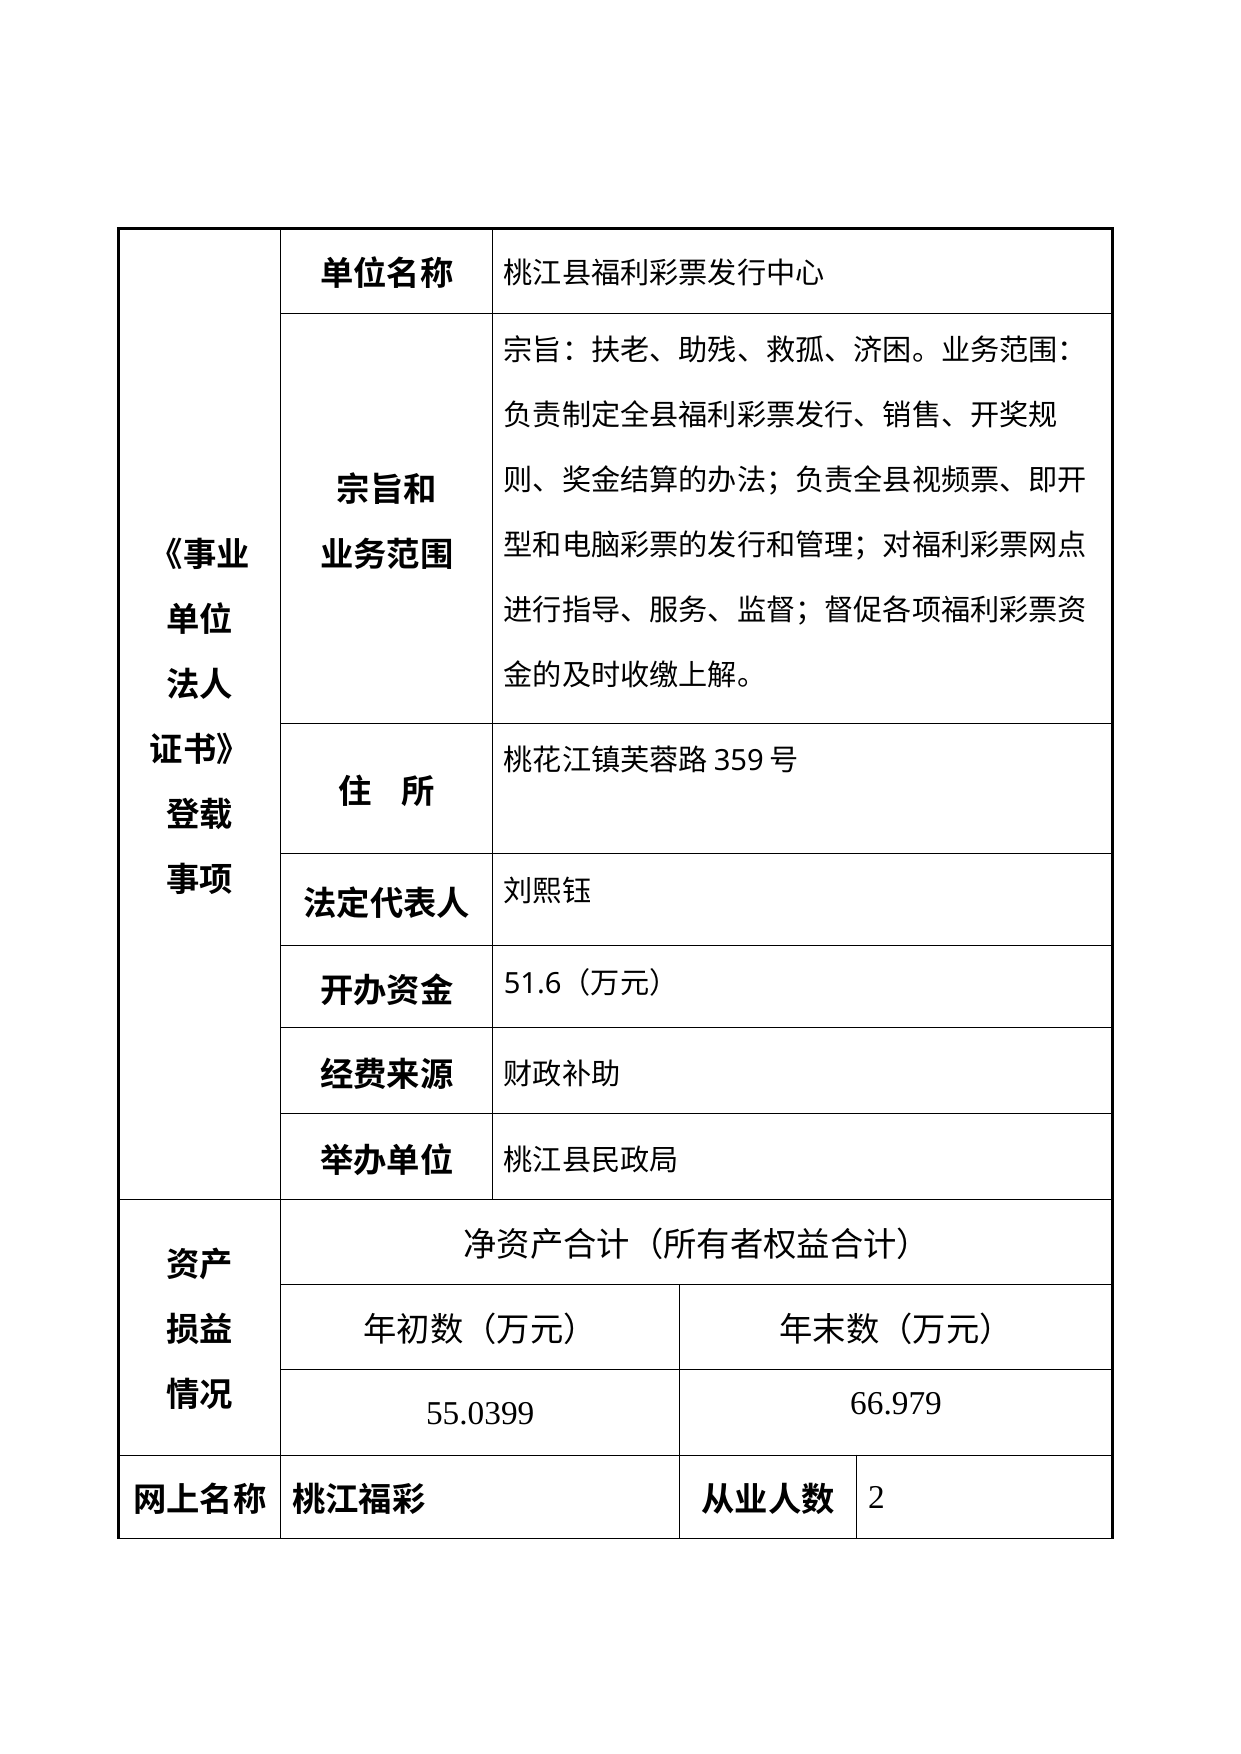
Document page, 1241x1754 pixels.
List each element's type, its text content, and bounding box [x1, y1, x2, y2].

table_cell 51.6（万元） [493, 946, 1111, 1027]
table_cell 年初数（万元） [281, 1285, 679, 1369]
table_cell 宗旨和 业务范围 [281, 314, 492, 723]
table_cell 开办资金 [281, 946, 492, 1027]
table_cell 从业人数 [680, 1456, 856, 1537]
table_cell 66.979 [680, 1370, 1111, 1454]
table_cell 举办单位 [281, 1114, 492, 1199]
table_header 单位名称 [281, 230, 492, 312]
table_cell 法定代表人 [281, 854, 492, 945]
table_cell 经费来源 [281, 1028, 492, 1113]
table_cell 55.0399 [281, 1370, 679, 1454]
table_cell 住 所 [281, 724, 492, 853]
table_cell 桃江县民政局 [493, 1114, 1111, 1199]
table_cell 刘熙钰 [493, 854, 1111, 945]
table_cell 桃花江镇芙蓉路359号 [493, 724, 1111, 853]
table_cell 2 [857, 1456, 1111, 1537]
table_cell 财政补助 [493, 1028, 1111, 1113]
table_cell 桃江福彩 [281, 1456, 679, 1537]
table_cell 年末数（万元） [680, 1285, 1111, 1369]
table_header 《事业 单位 法人 证书》 登载 事项 [120, 230, 280, 1199]
table_cell 网上名称 [120, 1456, 280, 1537]
table_header 桃江县福利彩票发行中心 [493, 230, 1111, 312]
table_cell 资产 损益 情况 [120, 1200, 280, 1454]
table_cell 净资产合计（所有者权益合计） [281, 1200, 1111, 1284]
table_cell 宗旨：扶老、助残、救孤、济困。业务范围：负责制定全县福利彩票发行、销售、开奖规则、奖金结算的办法；负责全县视频票、即开型和电脑彩票的发行和管理；对福利彩票网点进行指导、服务、监督；督促各项福利彩票资金的及时收缴上解。 [493, 314, 1111, 723]
